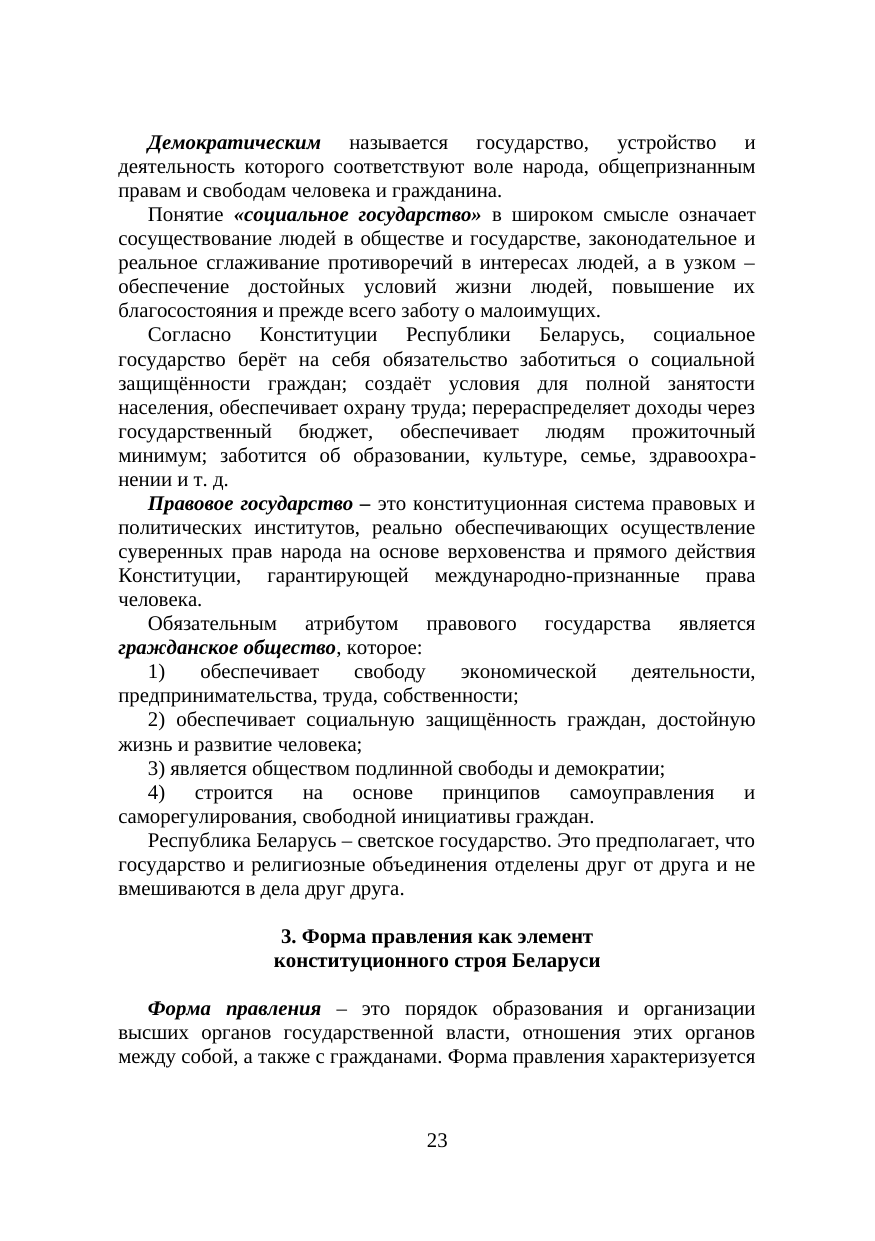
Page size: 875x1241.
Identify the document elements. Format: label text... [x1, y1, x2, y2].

text Правовое государство – это конституционная система правовых и политических институтов, реально обеспечивающих осуществление суверенных прав народа на основе верховенства и прямого действия Конституции, гарантирующей международно-признанные права человека. [118, 491, 756, 611]
text 2) обеспечивает социальную защищённость граждан, достойную жизнь и развитие человека; [118, 707, 756, 756]
text Демократическим называется государство, устройство и деятельность которого соответствуют воле народа, общепризнанным правам и свободам человека и гражданина. [118, 130, 756, 202]
text 4) строится на основе принципов самоуправления и саморегулирования, свободной инициативы граждан. [118, 779, 756, 828]
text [118, 996, 756, 1068]
text Обязательным атрибутом правового государства является гражданское общество, которое: [118, 611, 756, 659]
text 1) обеспечивает свободу экономической деятельности, предпринимательства, труда, собственности; [118, 659, 756, 707]
text 3) является обществом подлинной свободы и демократии; [118, 756, 756, 779]
text Республика Беларусь – светское государство. Это предполагает, что государство и религиозные объединения отделены друг от друга и не вмешиваются в дела друг друга. [118, 828, 756, 900]
text Понятие «социальное государство» в широком смысле означает сосуществование людей в обществе и государстве, законодательное и реальное сглаживание противоречий в интересах людей, а в узком – обеспечение достойных условий жизни людей, повышение их благосостояния и прежде всего заботу о малоимущих. [118, 202, 756, 322]
text конституционного строя Беларуси [118, 948, 756, 972]
text 3. Форма правления как элемент [118, 924, 756, 948]
text Согласно Конституции Республики Беларусь, социальное государство берёт на себя обязательство заботиться о социальной защищённости граждан; создаёт условия для полной занятости населения, обеспечивает охрану труда; перераспределяет доходы через государственный бюджет, обеспечивает людям прожиточный минимум; заботится об образовании, культуре, семье, здравоохранении и т. д. [118, 322, 756, 491]
